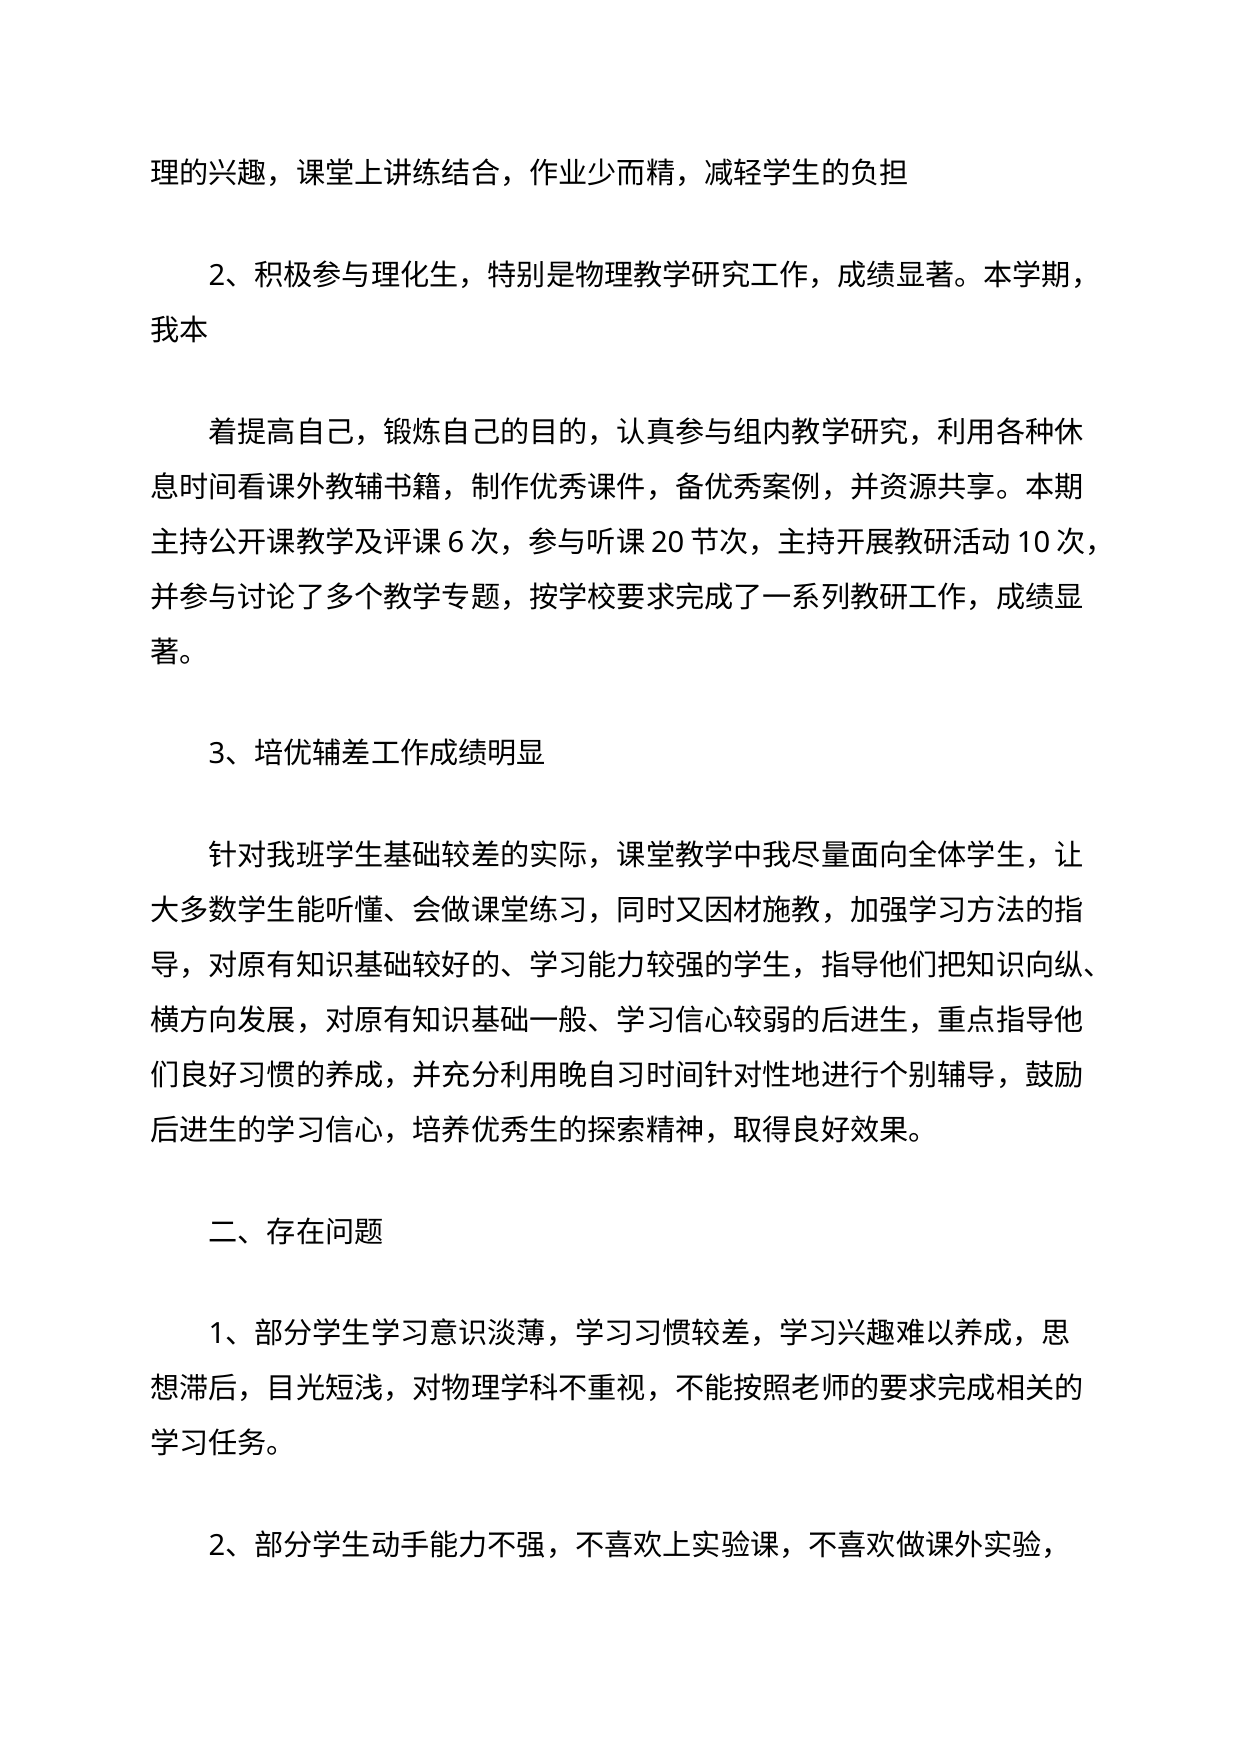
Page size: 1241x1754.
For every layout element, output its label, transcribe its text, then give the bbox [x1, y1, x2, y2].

text 1、部分学生学习意识淡薄，学习习惯较差，学习兴趣难以养成，思想滞后，目光短浅，对物理学科不重视，不能按照老师的要求完成相关的学习任务。 [150, 1310, 1090, 1462]
text 着提高自己，锻炼自己的目的，认真参与组内教学研究，利用各种休息时间看课外教辅书籍，制作优秀课件，备优秀案例，并资源共享。本期主持公开课教学及评课6次，参与听课20节次，主持开展教研活动10次，并参与讨论了多个教学专题，按学校要求完成了一系列教研工作，成绩显著。 [150, 408, 1090, 671]
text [150, 1522, 1090, 1564]
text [150, 150, 1090, 192]
text 二、存在问题 [150, 1208, 1090, 1251]
text 针对我班学生基础较差的实际，课堂教学中我尽量面向全体学生，让大多数学生能听懂、会做课堂练习，同时又因材施教，加强学习方法的指导，对原有知识基础较好的、学习能力较强的学生，指导他们把知识向纵、横方向发展，对原有知识基础一般、学习信心较弱的后进生，重点指导他们良好习惯的养成，并充分利用晚自习时间针对性地进行个别辅导，鼓励后进生的学习信心，培养优秀生的探索精神，取得良好效果。 [150, 832, 1090, 1149]
text 3、培优辅差工作成绩明显 [150, 730, 1090, 772]
text 2、积极参与理化生，特别是物理教学研究工作，成绩显著。本学期，我本 [150, 252, 1090, 349]
